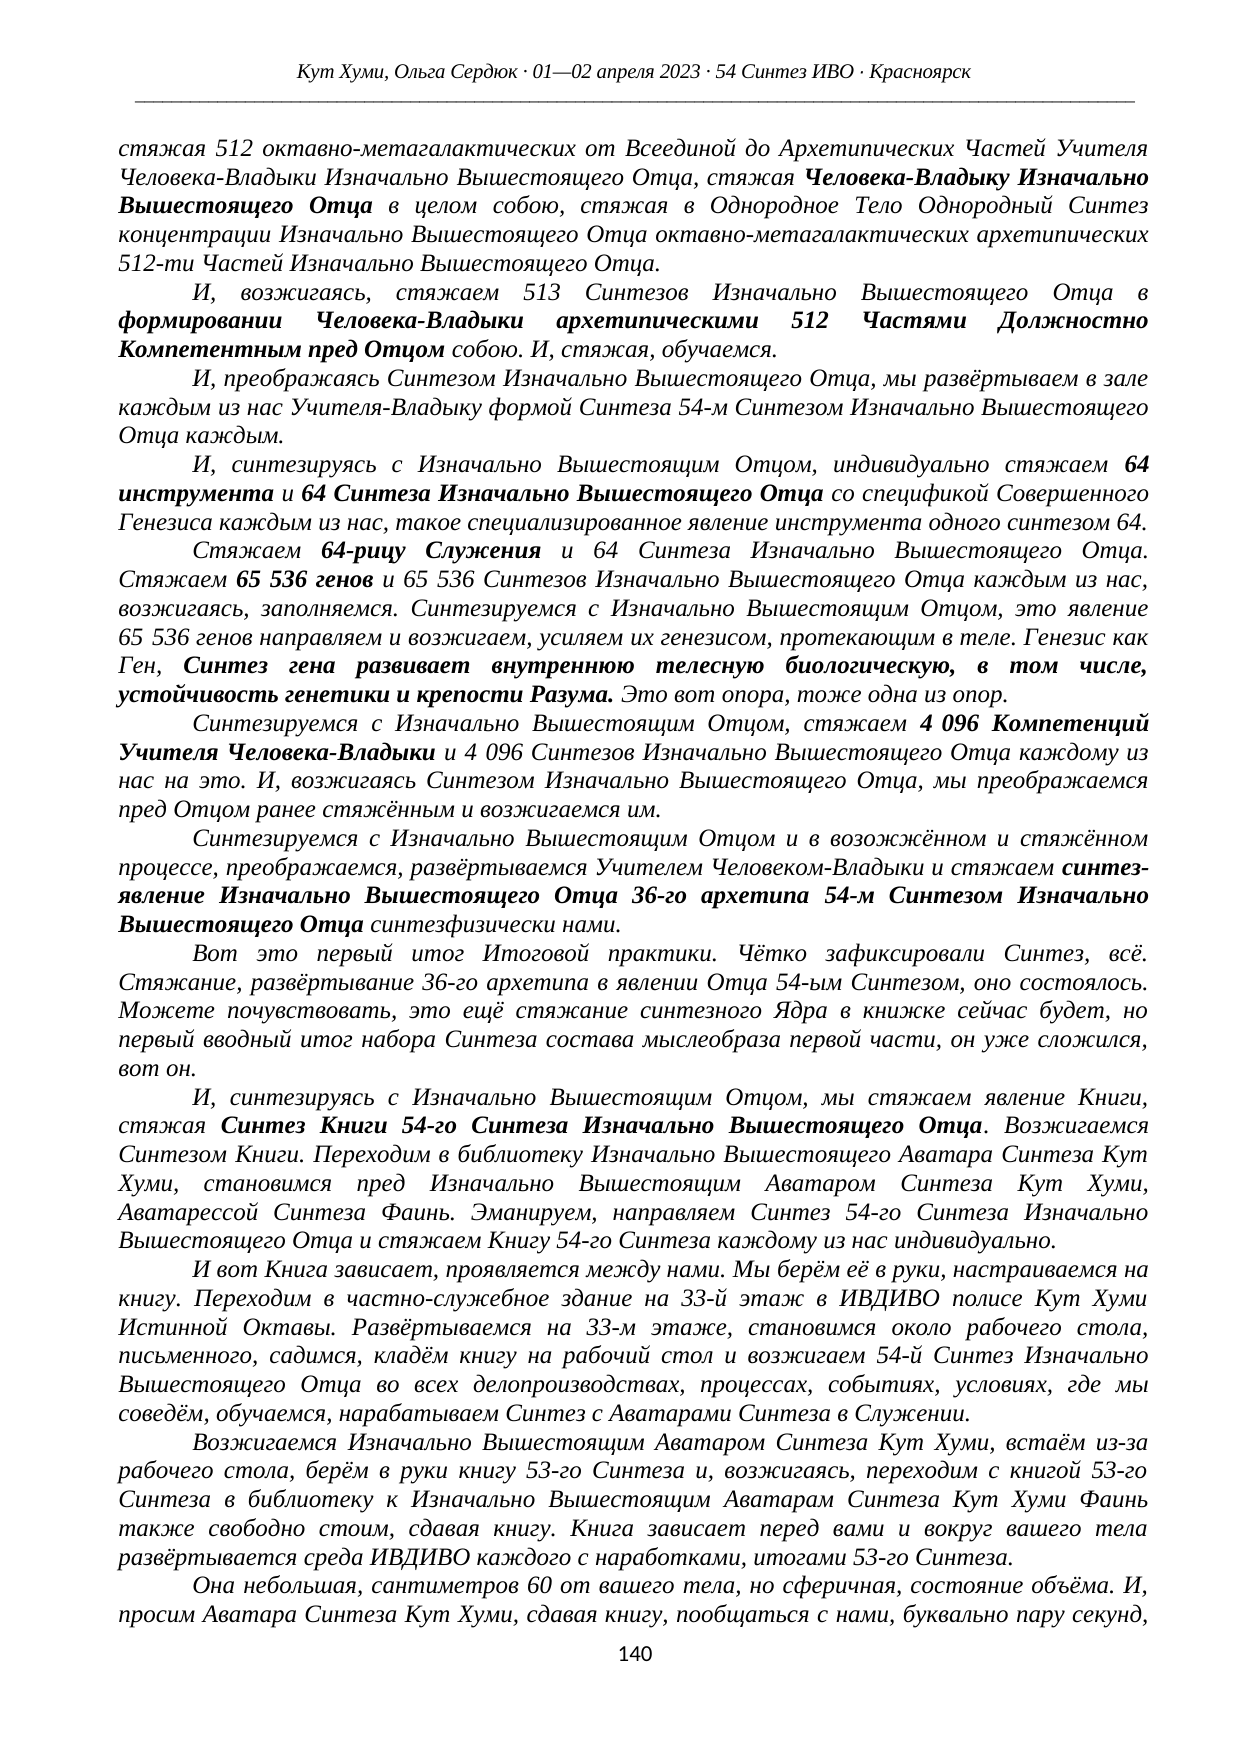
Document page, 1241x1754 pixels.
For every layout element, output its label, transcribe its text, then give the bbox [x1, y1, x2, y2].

text И, синтезируясь с Изначально Вышестоящим Отцом, мы стяжаем явление Книги, стяжая Синтез Книги 54-го Синтеза Изначально Вышестоящего Отца. Возжигаемся Синтезом Книги. Переходим в библиотеку Изначально Вышестоящего Аватара Синтеза Кут Хуми, становимся пред Изначально Вышестоящим Аватаром Синтеза Кут Хуми, Аватарессой Синтеза Фаинь. Эманируем, направляем Синтез 54-го Синтеза Изначально Вышестоящего Отца и стяжаем Книгу 54-го Синтеза каждому из нас индивидуально. [118, 1082, 1152, 1254]
text Стяжаем 64-рицу Служения и 64 Синтеза Изначально Вышестоящего Отца. Стяжаем 65 536 генов и 65 536 Синтезов Изначально Вышестоящего Отца каждым из нас, возжигаясь, заполняемся. Синтезируемся с Изначально Вышестоящим Отцом, это явление 65 536 генов направляем и возжигаем, усиляем их генезисом, протекающим в теле. Генезис как Ген, Синтез гена развивает внутреннюю телесную биологическую, в том числе, устойчивость генетики и крепости Разума. Это вот опора, тоже одна из опор. [118, 535, 1152, 708]
text И вот Книга зависает, проявляется между нами. Мы берём её в руки, настраиваемся на книгу. Переходим в частно-служебное здание на 33-й этаж в ИВДИВО полисе Кут Хуми Истинной Октавы. Развёртываемся на 33-м этаже, становимся около рабочего стола, письменного, садимся, кладём книгу на рабочий стол и возжигаем 54-й Синтез Изначально Вышестоящего Отца во всех делопроизводствах, процессах, событиях, условиях, где мы соведём, обучаемся, нарабатываем Синтез с Аватарами Синтеза в Служении. [118, 1254, 1152, 1427]
text Синтезируемся с Изначально Вышестоящим Отцом и в возожжённом и стяжённом процессе, преображаемся, развёртываемся Учителем Человеком-Владыки и стяжаем синтез-явление Изначально Вышестоящего Отца 36-го архетипа 54-м Синтезом Изначально Вышестоящего Отца синтезфизически нами. [118, 823, 1152, 938]
text И, синтезируясь с Изначально Вышестоящим Отцом, индивидуально стяжаем 64 инструмента и 64 Синтеза Изначально Вышестоящего Отца со спецификой Совершенного Генезиса каждым из нас, такое специализированное явление инструмента одного синтезом 64. [118, 449, 1152, 535]
text Вот это первый итог Итоговой практики. Чётко зафиксировали Синтез, всё. Стяжание, развёртывание 36-го архетипа в явлении Отца 54-ым Синтезом, оно состоялось. Можете почувствовать, это ещё стяжание синтезного Ядра в книжке сейчас будет, но первый вводный итог набора Синтеза состава мыслеобраза первой части, он уже сложился, вот он. [118, 938, 1152, 1082]
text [118, 1570, 1152, 1628]
text Возжигаемся Изначально Вышестоящим Аватаром Синтеза Кут Хуми, встаём из-за рабочего стола, берём в руки книгу 53-го Синтеза и, возжигаясь, переходим с книгой 53-го Синтеза в библиотеку к Изначально Вышестоящим Аватарам Синтеза Кут Хуми Фаинь также свободно стоим, сдавая книгу. Книга зависает перед вами и вокруг вашего тела развёртывается среда ИВДИВО каждого с наработками, итогами 53-го Синтеза. [118, 1427, 1152, 1570]
text И, преображаясь Синтезом Изначально Вышестоящего Отца, мы развёртываем в зале каждым из нас Учителя-Владыку формой Синтеза 54-м Синтезом Изначально Вышестоящего Отца каждым. [118, 363, 1152, 449]
text И, возжигаясь, стяжаем 513 Синтезов Изначально Вышестоящего Отца в формировании Человека-Владыки архетипическими 512 Частями Должностно Компетентным пред Отцом собою. И, стяжая, обучаемся. [118, 277, 1152, 363]
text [118, 133, 1152, 277]
text Синтезируемся с Изначально Вышестоящим Отцом, стяжаем 4 096 Компетенций Учителя Человека-Владыки и 4 096 Синтезов Изначально Вышестоящего Отца каждому из нас на это. И, возжигаясь Синтезом Изначально Вышестоящего Отца, мы преображаемся пред Отцом ранее стяжённым и возжигаемся им. [118, 708, 1152, 823]
